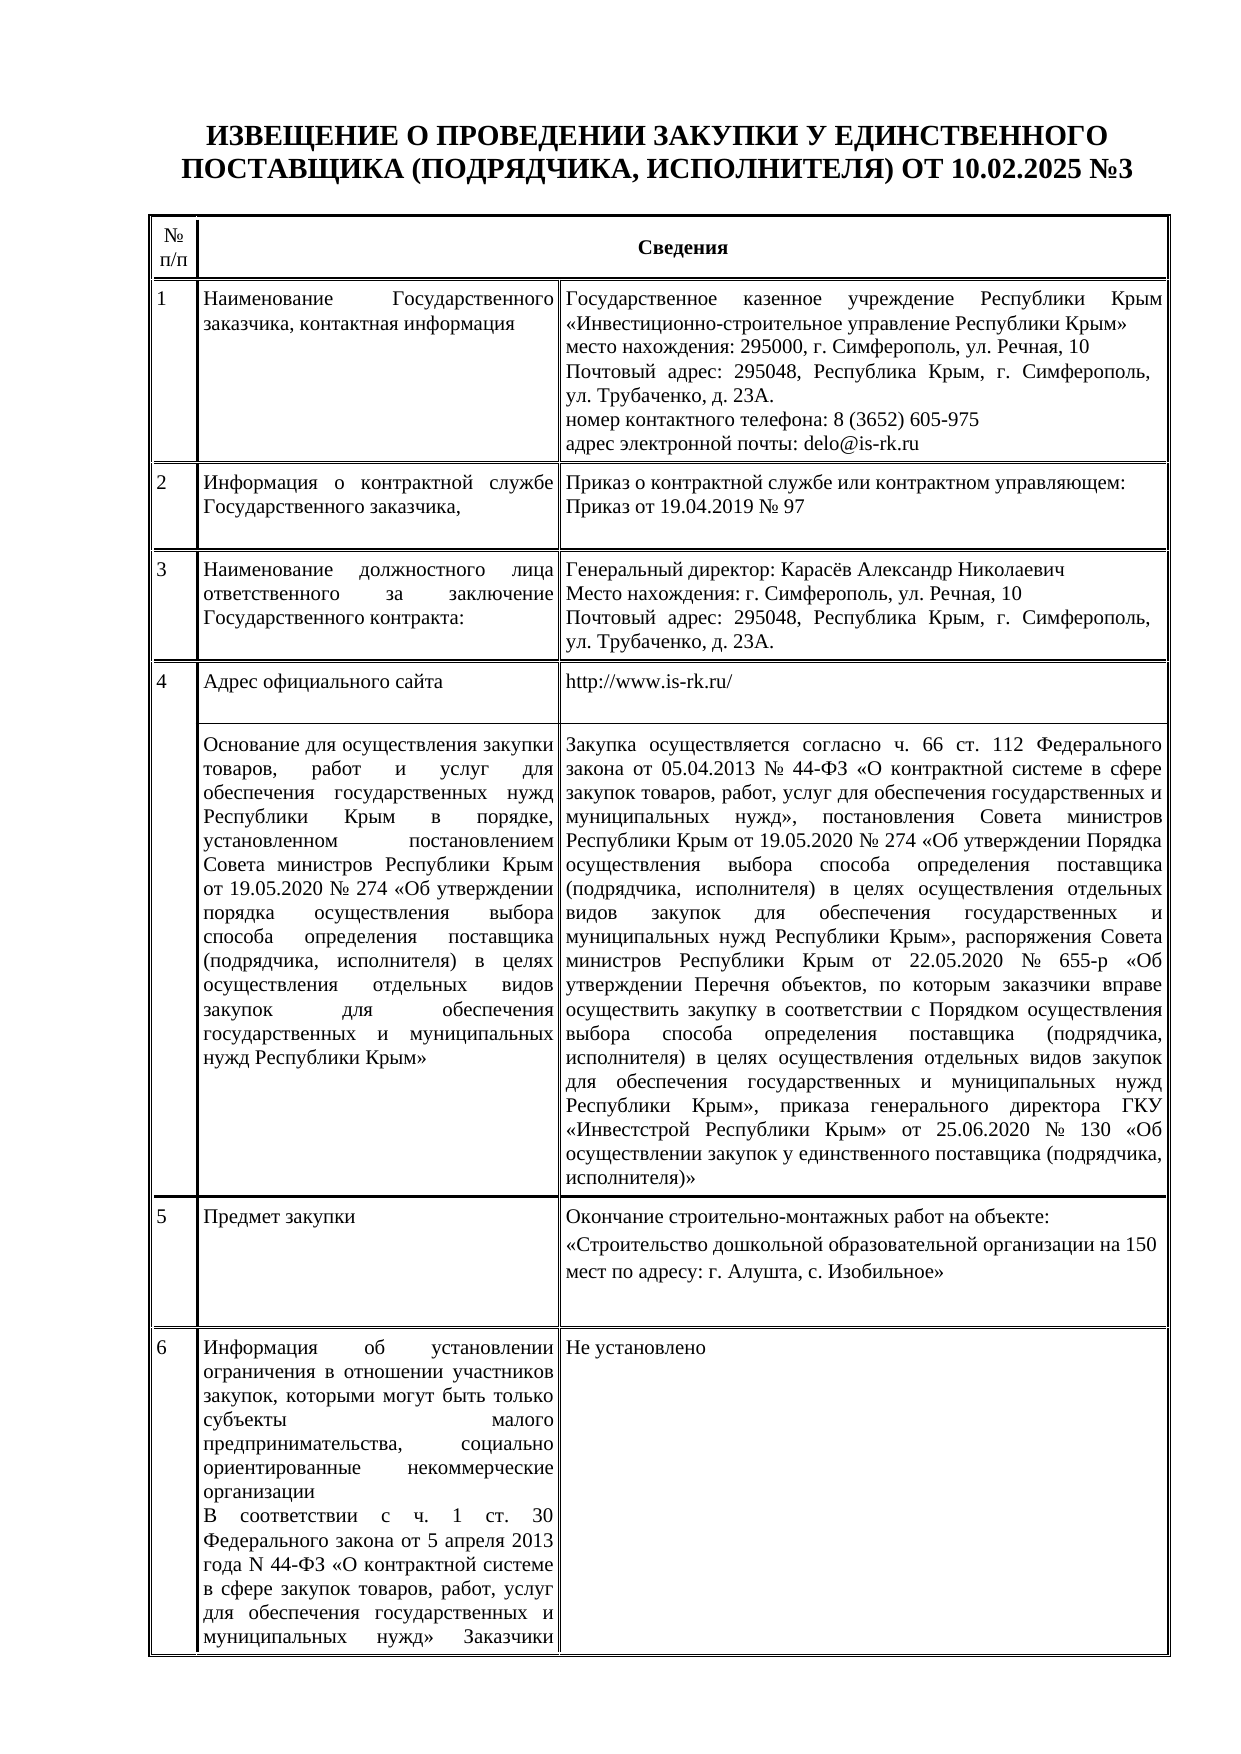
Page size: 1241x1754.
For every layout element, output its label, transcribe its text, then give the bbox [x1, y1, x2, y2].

table_cell 5 [152, 1195, 196, 1326]
table_cell Окончание строительно-монтажных работ на объекте: «Строительство дошкольной образовательной организации на 150 мест по адресу: г. Алушта, с. Изобильное» [561, 1195, 1167, 1326]
table_cell Государственное казенное учреждение Республики Крым «Инвестиционно-строительное управление Республики Крым» место нахождения: 295000, г. Симферополь, ул. Речная, 10 Почтовый адрес: 295048, Республика Крым, г. Симферополь, ул. Трубаченко, д. 23А. номер контактного телефона: 8 (3652) 605-975 адрес электронной почты: delo@is-rk.ru [561, 277, 1168, 461]
table_header Сведения [197, 217, 1167, 277]
table_cell 3 [152, 548, 196, 659]
table_cell Предмет закупки [199, 1198, 558, 1326]
table_cell Наименование должностного лица ответственного за заключение Государственного контракта: [199, 552, 558, 659]
text ИЗВЕЩЕНИЕ О ПРОВЕДЕНИИ ЗАКУПКИ У ЕДИНСТВЕННОГО ПОСТАВЩИКА (ПОДРЯДЧИКА, ИСПОЛНИТЕЛЯ) ОТ 10.02.2025 №3 [148, 118, 1167, 185]
table_cell Наименование Государственного заказчика, контактная информация [199, 281, 558, 461]
table_cell Генеральный директор: Карасёв Александр Николаевич Место нахождения: г. Симферополь, ул. Речная, 10 Почтовый адрес: 295048, Республика Крым, г. Симферополь, ул. Трубаченко, д. 23А. [561, 548, 1168, 659]
table_cell 6 [150, 1326, 197, 1654]
table_cell Не установлено [560, 1326, 1169, 1654]
table_cell http://www.is-rk.ru/ [561, 659, 1168, 723]
table_cell 4 [152, 659, 196, 1195]
table_cell Приказ о контрактной службе или контрактном управляющем: Приказ от 19.04.2019 № 97 [560, 461, 1169, 548]
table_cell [197, 1329, 560, 1654]
table_cell Закупка осуществляется согласно ч. 66 ст. 112 Федерального закона от 05.04.2013 № 44-ФЗ «О контрактной системе в сфере закупок товаров, работ, услуг для обеспечения государственных и муниципальных нужд», постановления Совета министров Республики Крым от 19.05.2020 № 274 «Об утверждении Порядка осуществления выбора способа определения поставщика (подрядчика, исполнителя) в целях осуществления отдельных видов закупок для обеспечения государственных и муниципальных нужд Республики Крым», распоряжения Совета министров Республики Крым от 22.05.2020 № 655-р «Об утверждении Перечня объектов, по которым заказчики вправе осуществить закупку в соответствии с Порядком осуществления выбора способа определения поставщика (подрядчика, исполнителя) в целях осуществления отдельных видов закупок для обеспечения государственных и муниципальных нужд Республики Крым», приказа генерального директора ГКУ «Инвестстрой Республики Крым» от 25.06.2020 № 130 «Об осуществлении закупок у единственного поставщика (подрядчика, исполнителя)» [561, 724, 1167, 1195]
table_cell Информация о контрактной службе Государственного заказчика, [199, 464, 558, 548]
table_cell 2 [150, 461, 197, 548]
table_cell Адрес официального сайта [199, 663, 558, 723]
table_cell Основание для осуществления закупки товаров, работ и услуг для обеспечения государственных нужд Республики Крым в порядке, установленном постановлением Совета министров Республики Крым от 19.05.2020 № 274 «Об утверждении порядка осуществления выбора способа определения поставщика (подрядчика, исполнителя) в целях осуществления отдельных видов закупок для обеспечения государственных и муниципальных нужд Республики Крым» [199, 724, 558, 1195]
table_cell 1 [152, 277, 196, 461]
table_header № п/п [152, 216, 197, 277]
